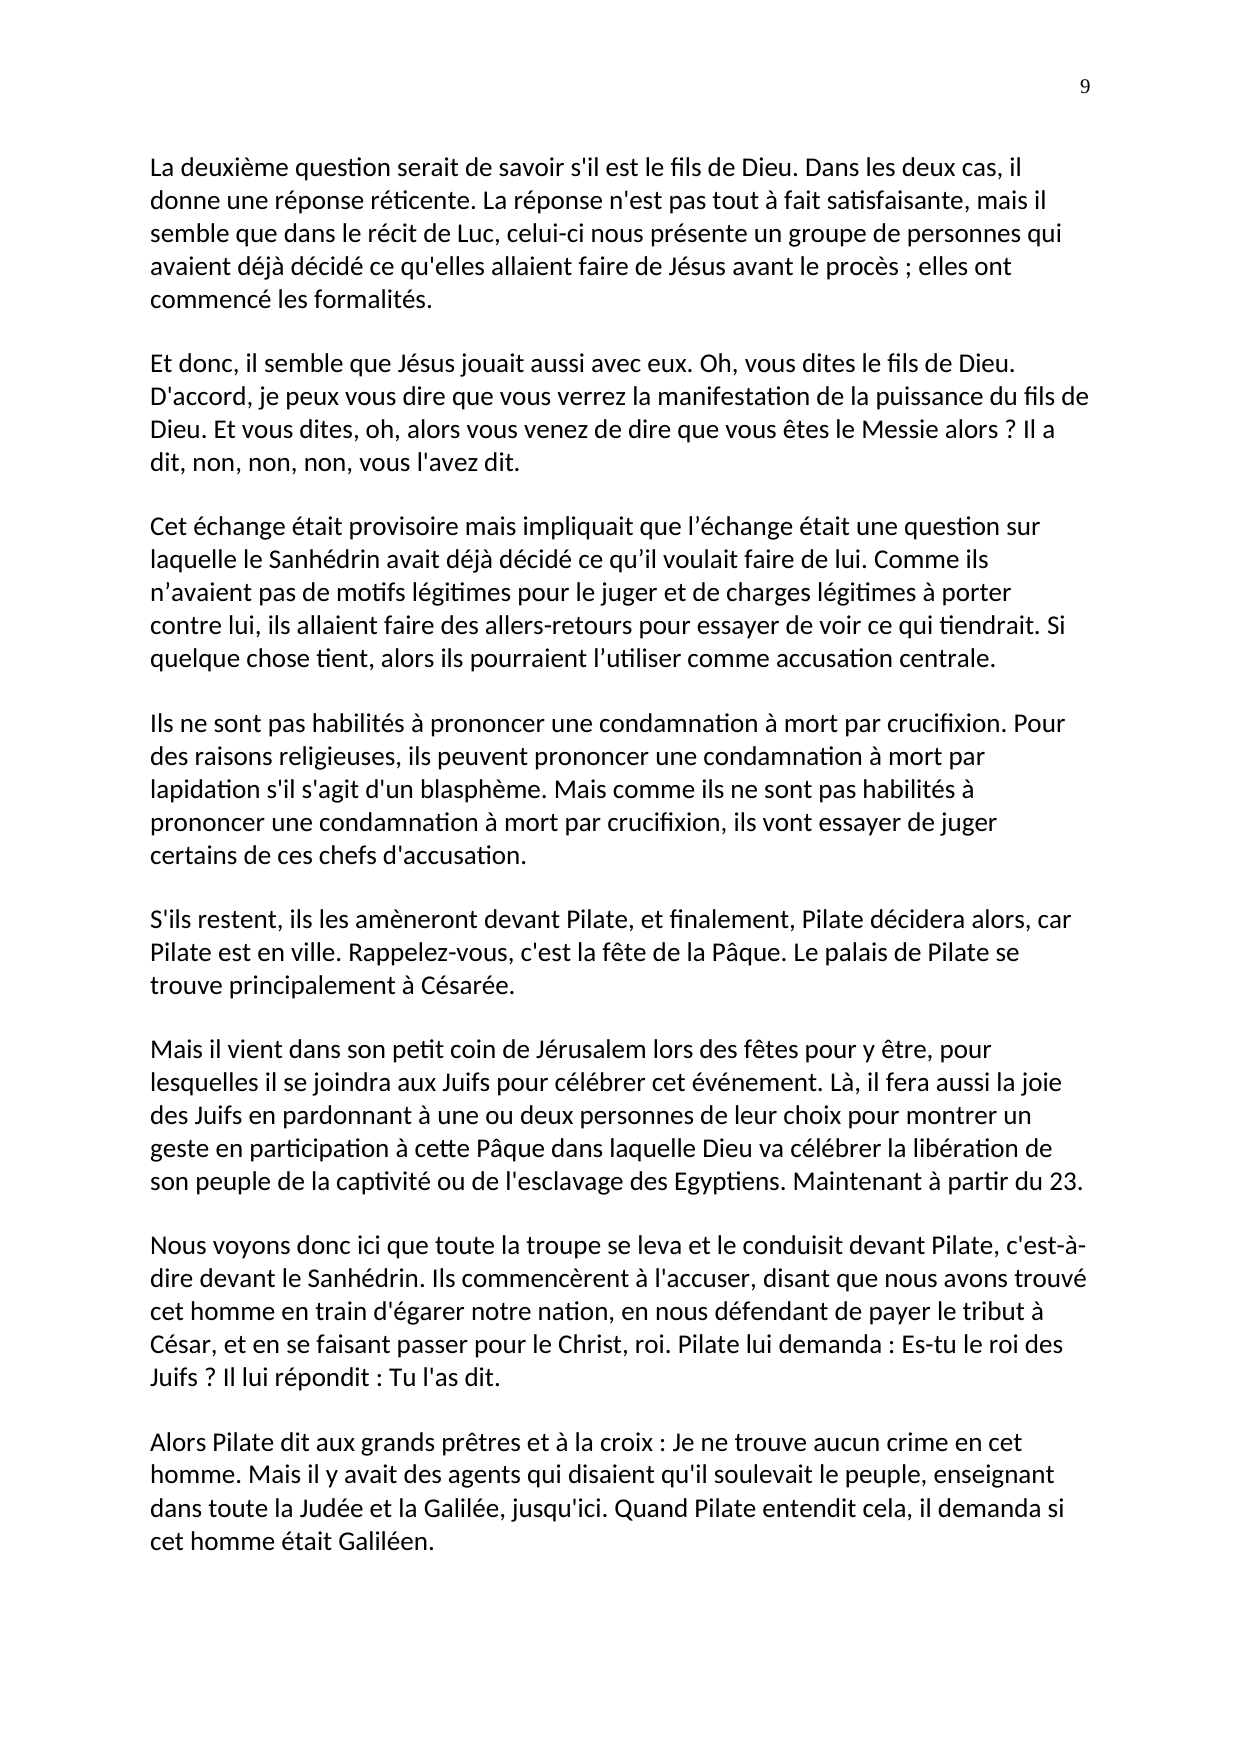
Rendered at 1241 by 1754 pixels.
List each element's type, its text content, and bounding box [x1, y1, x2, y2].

text Alors Pilate dit aux grands prêtres et à la croix : Je ne trouve aucun crime en cet homme. Mais il y avait des agents qui disaient qu'il soulevait le peuple, enseignant dans toute la Judée et la Galilée, jusqu'ici. Quand Pilate entendit cela, il demanda si cet homme était Galiléen. [150, 1425, 1090, 1557]
text S'ils restent, ils les amèneront devant Pilate, et finalement, Pilate décidera alors, car Pilate est en ville. Rappelez-vous, c'est la fête de la Pâque. Le palais de Pilate se trouve principalement à Césarée. [150, 902, 1090, 1001]
text Ils ne sont pas habilités à prononcer une condamnation à mort par crucifixion. Pour des raisons religieuses, ils peuvent prononcer une condamnation à mort par lapidation s'il s'agit d'un blasphème. Mais comme ils ne sont pas habilités à prononcer une condamnation à mort par crucifixion, ils vont essayer de juger certains de ces chefs d'accusation. [150, 706, 1090, 871]
text Cet échange était provisoire mais impliquait que l’échange était une question sur laquelle le Sanhédrin avait déjà décidé ce qu’il voulait faire de lui. Comme ils n’avaient pas de motifs légitimes pour le juger et de charges légitimes à porter contre lui, ils allaient faire des allers-retours pour essayer de voir ce qui tiendrait. Si quelque chose tient, alors ils pourraient l’utiliser comme accusation centrale. [150, 509, 1090, 674]
text Nous voyons donc ici que toute la troupe se leva et le conduisit devant Pilate, c'est-à-dire devant le Sanhédrin. Ils commencèrent à l'accuser, disant que nous avons trouvé cet homme en train d'égarer notre nation, en nous défendant de payer le tribut à César, et en se faisant passer pour le Christ, roi. Pilate lui demanda : Es-tu le roi des Juifs ? Il lui répondit : Tu l'as dit. [150, 1228, 1090, 1393]
text Et donc, il semble que Jésus jouait aussi avec eux. Oh, vous dites le fils de Dieu. D'accord, je peux vous dire que vous verrez la manifestation de la puissance du fils de Dieu. Et vous dites, oh, alors vous venez de dire que vous êtes le Messie alors ? Il a dit, non, non, non, vous l'avez dit. [150, 346, 1090, 478]
text La deuxième question serait de savoir s'il est le fils de Dieu. Dans les deux cas, il donne une réponse réticente. La réponse n'est pas tout à fait satisfaisante, mais il semble que dans le récit de Luc, celui-ci nous présente un groupe de personnes qui avaient déjà décidé ce qu'elles allaient faire de Jésus avant le procès ; elles ont commencé les formalités. [150, 150, 1090, 315]
text Mais il vient dans son petit coin de Jérusalem lors des fêtes pour y être, pour lesquelles il se joindra aux Juifs pour célébrer cet événement. Là, il fera aussi la joie des Juifs en pardonnant à une ou deux personnes de leur choix pour montrer un geste en participation à cette Pâque dans laquelle Dieu va célébrer la libération de son peuple de la captivité ou de l'esclavage des Egyptiens. Maintenant à partir du 23. [150, 1032, 1090, 1197]
